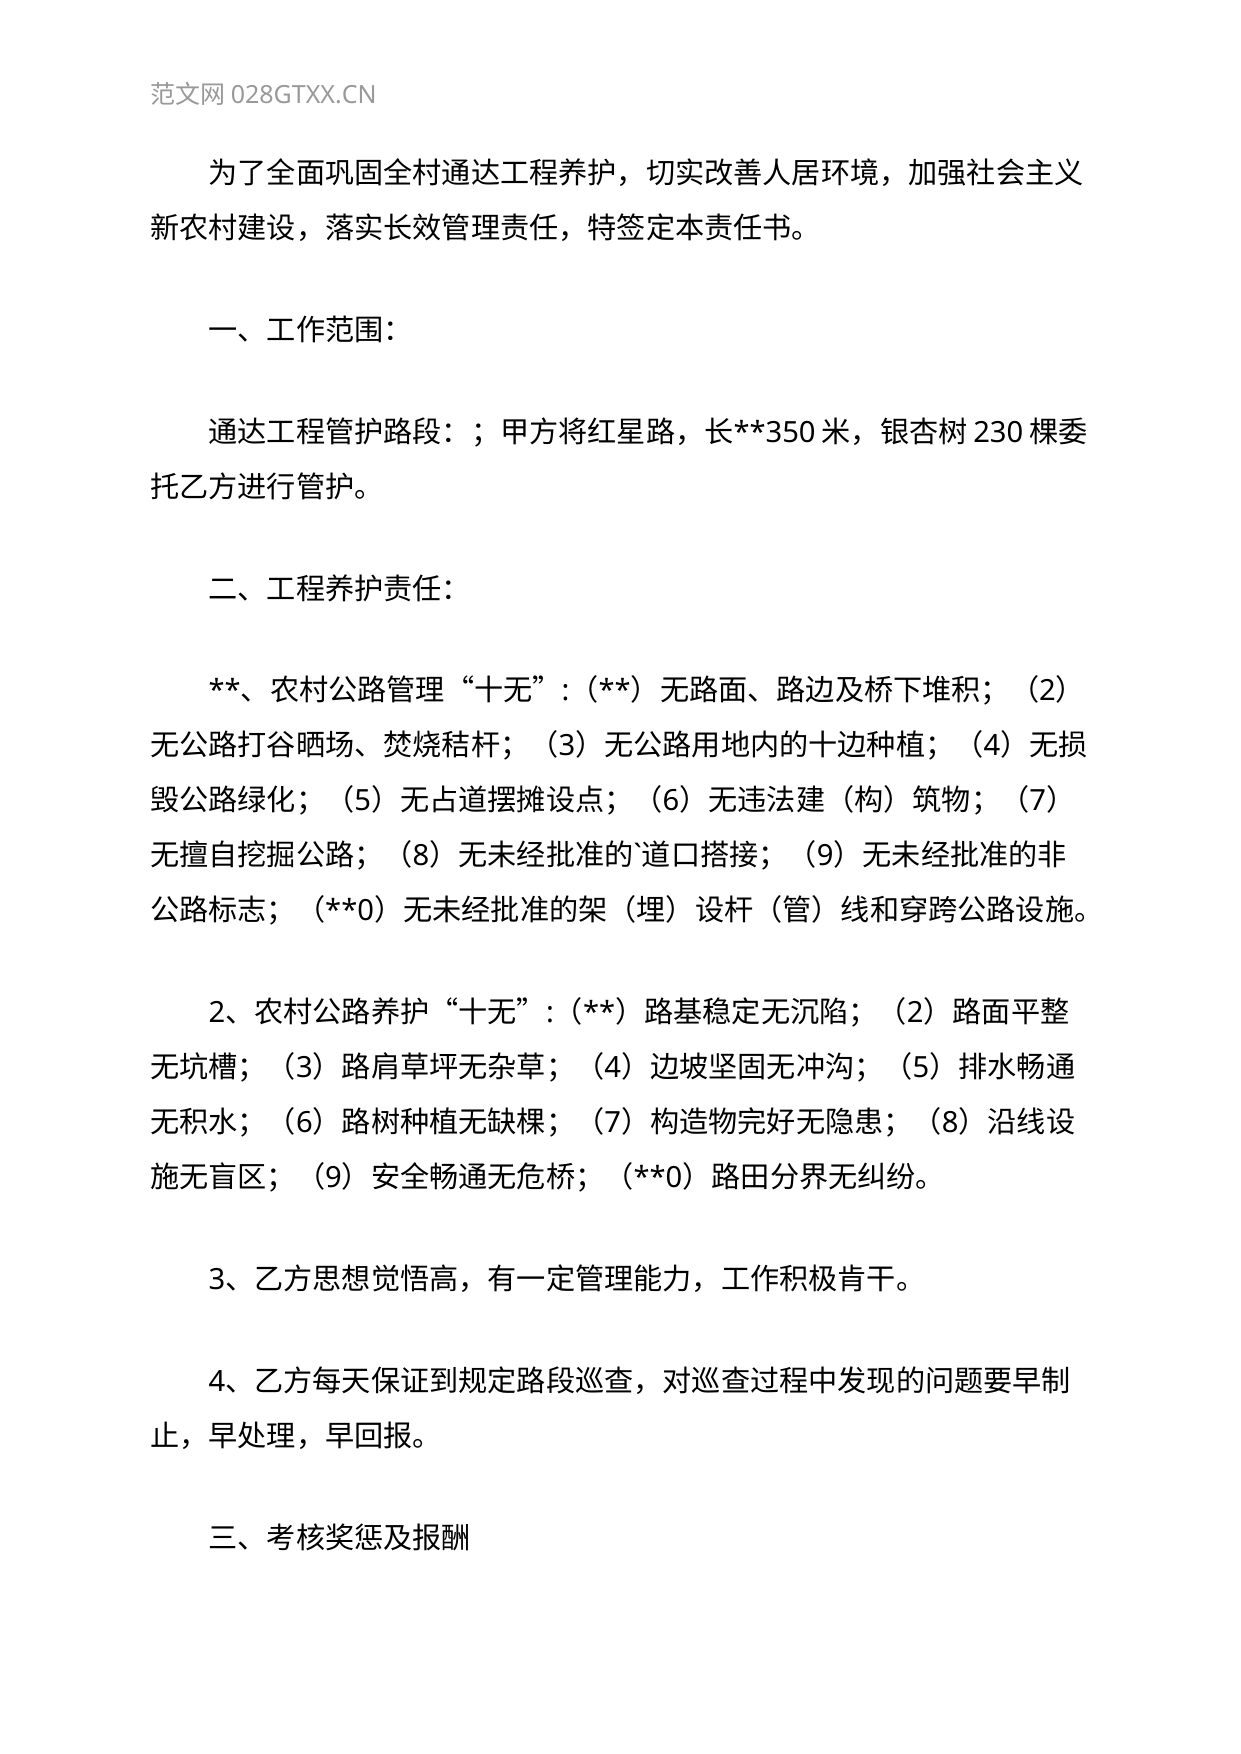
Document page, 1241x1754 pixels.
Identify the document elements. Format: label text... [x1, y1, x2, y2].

text 二、工程养护责任： [150, 565, 1090, 607]
text 3、乙方思想觉悟高，有一定管理能力，工作积极肯干。 [150, 1256, 1090, 1298]
text **、农村公路管理“十无”:（**）无路面、路边及桥下堆积；（2）无公路打谷晒场、焚烧秸杆；（3）无公路用地内的十边种植；（4）无损毁公路绿化；（5）无占道摆摊设点；（6）无违法建（构）筑物；（7）无擅自挖掘公路；（8）无未经批准的`道口搭接；（9）无未经批准的非公路标志；（**0）无未经批准的架（埋）设杆（管）线和穿跨公路设施。 [150, 667, 1090, 929]
text 4、乙方每天保证到规定路段巡查，对巡查过程中发现的问题要早制止，早处理，早回报。 [150, 1358, 1090, 1455]
text 通达工程管护路段：；甲方将红星路，长**350米，银杏树230棵委托乙方进行管护。 [150, 408, 1090, 506]
text 一、工作范围： [150, 307, 1090, 349]
text 三、考核奖惩及报酬 [150, 1515, 1090, 1557]
text 2、农村公路养护“十无”:（**）路基稳定无沉陷；（2）路面平整无坑槽；（3）路肩草坪无杂草；（4）边坡坚固无冲沟；（5）排水畅通无积水；（6）路树种植无缺棵；（7）构造物完好无隐患；（8）沿线设施无盲区；（9）安全畅通无危桥；（**0）路田分界无纠纷。 [150, 989, 1090, 1196]
text 为了全面巩固全村通达工程养护，切实改善人居环境，加强社会主义新农村建设，落实长效管理责任，特签定本责任书。 [150, 150, 1090, 247]
